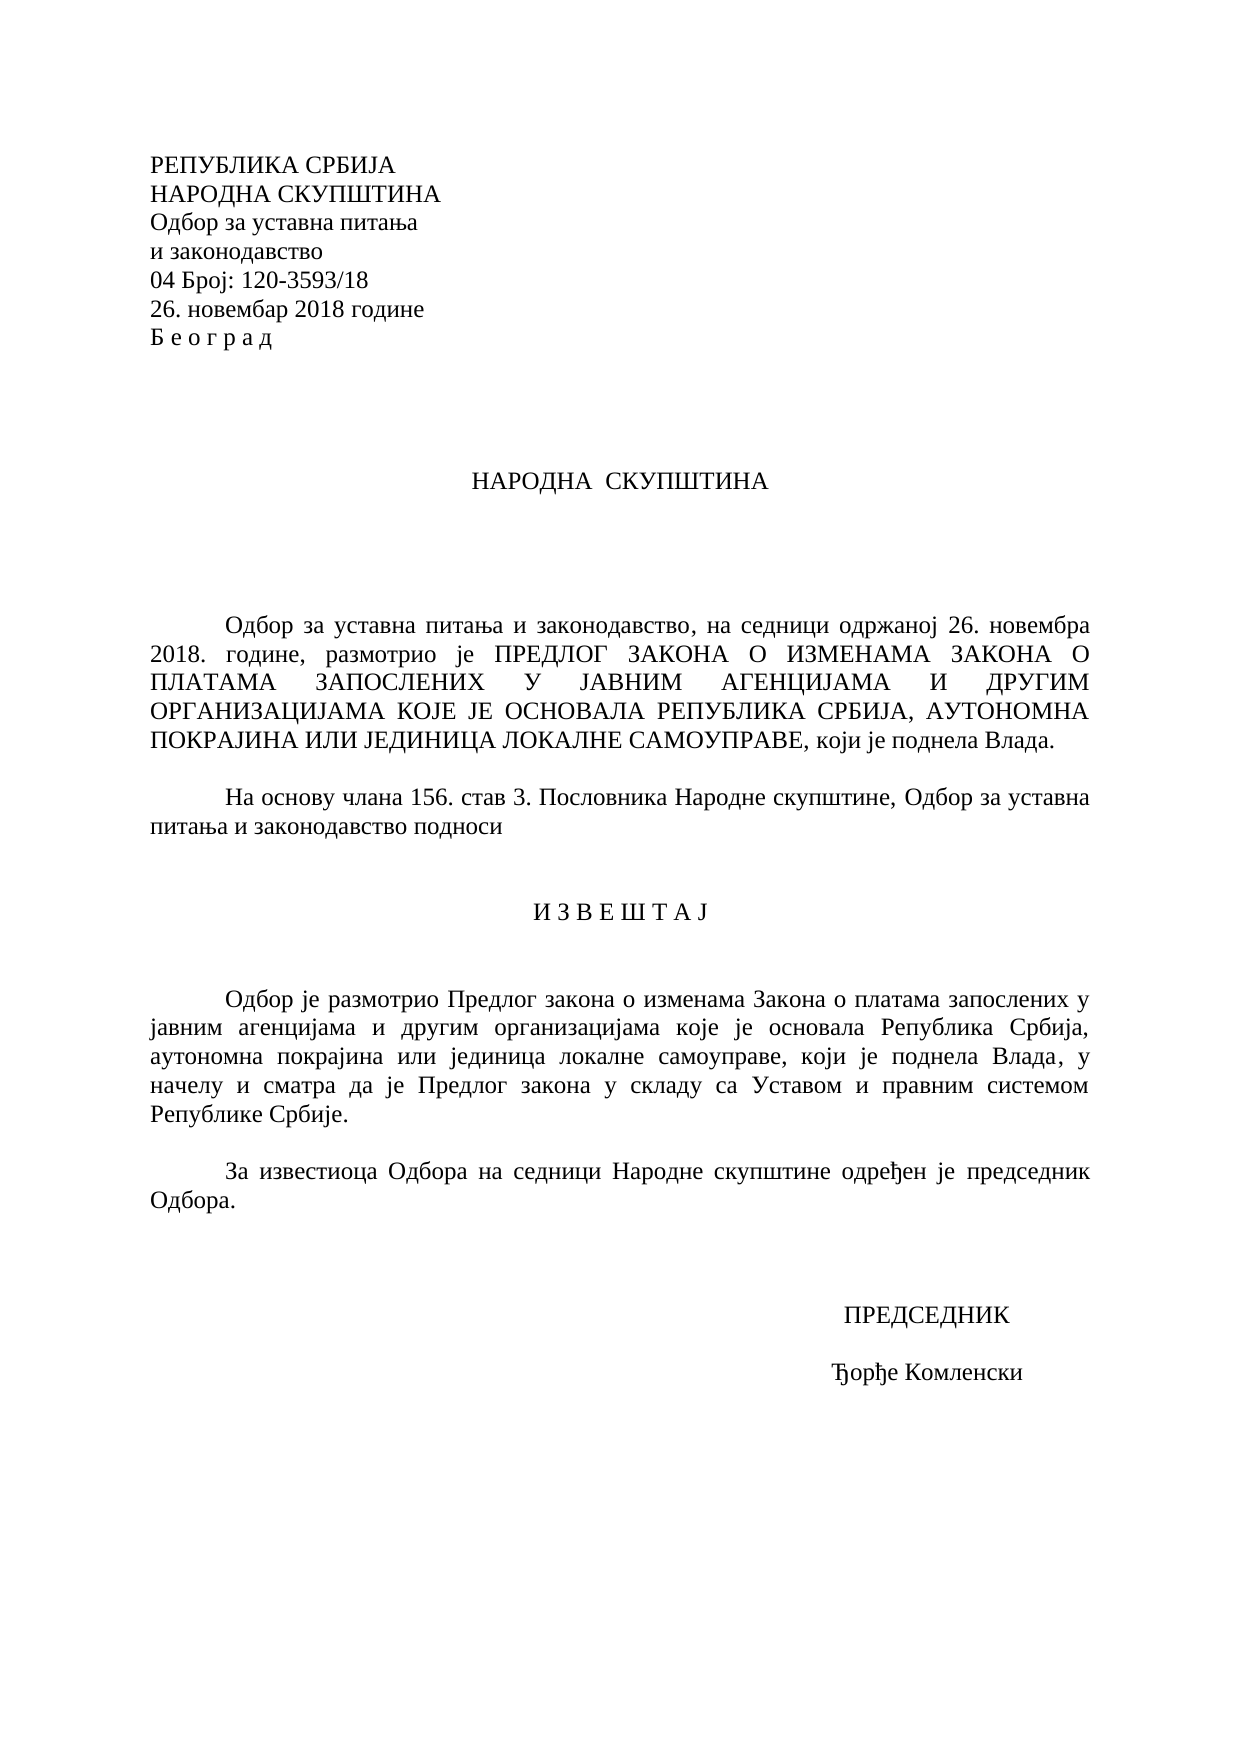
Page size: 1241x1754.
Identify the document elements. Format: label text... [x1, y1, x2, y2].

text Одбор је размотрио Предлог закона о изменама Закона о платама запослених у јавним агенцијама и другим организацијама које је основала Република Србија, аутономна покрајина или јединица локалне самоуправе, који је поднела Влада, у начелу и сматра да је Предлог закона у складу са Уставом и правним системом Републике Србије. [150, 984, 1090, 1127]
text Б е о г р а д [150, 322, 1090, 351]
text На основу члана 156. став 3. Пословника Народне скупштине, Одбор за уставна питања и законодавство подноси [150, 782, 1090, 840]
text НАРОДНА СКУПШТИНА [150, 466, 1090, 495]
text Одбор за уставна питања и законодавство, на седници одржаној 26. новембра 2018. године, размотрио је ПРЕДЛОГ ЗАКОНА О ИЗМЕНАМА ЗАКОНА О ПЛАТАМА ЗАПОСЛЕНИХ У ЈАВНИМ АГЕНЦИЈАМА И ДРУГИМ ОРГАНИЗАЦИЈАМА КОЈЕ ЈЕ ОСНОВАЛА РЕПУБЛИКА СРБИЈА, АУТОНОМНА ПОКРАЈИНА ИЛИ ЈЕДИНИЦА ЛОКАЛНЕ САМОУПРАВЕ, који је поднела Влада. [150, 610, 1090, 754]
text 04 Број: 120-3593/18 [150, 265, 1090, 294]
text РЕПУБЛИКА СРБИЈА [150, 150, 1090, 179]
text За известиоца Одбора на седници Народне скупштине одређен је председник Одбора. [150, 1156, 1090, 1214]
text и законодавство [150, 236, 1090, 265]
text И З В Е Ш Т А Ј [150, 897, 1090, 926]
text НАРОДНА СКУПШТИНА [150, 179, 1090, 207]
text Ђорђе Комленски [150, 1357, 1090, 1386]
text ПРЕДСЕДНИК [150, 1300, 1090, 1329]
text 26. новембар 2018 године [150, 294, 1090, 322]
text Одбор за уставна питања [150, 207, 1090, 236]
